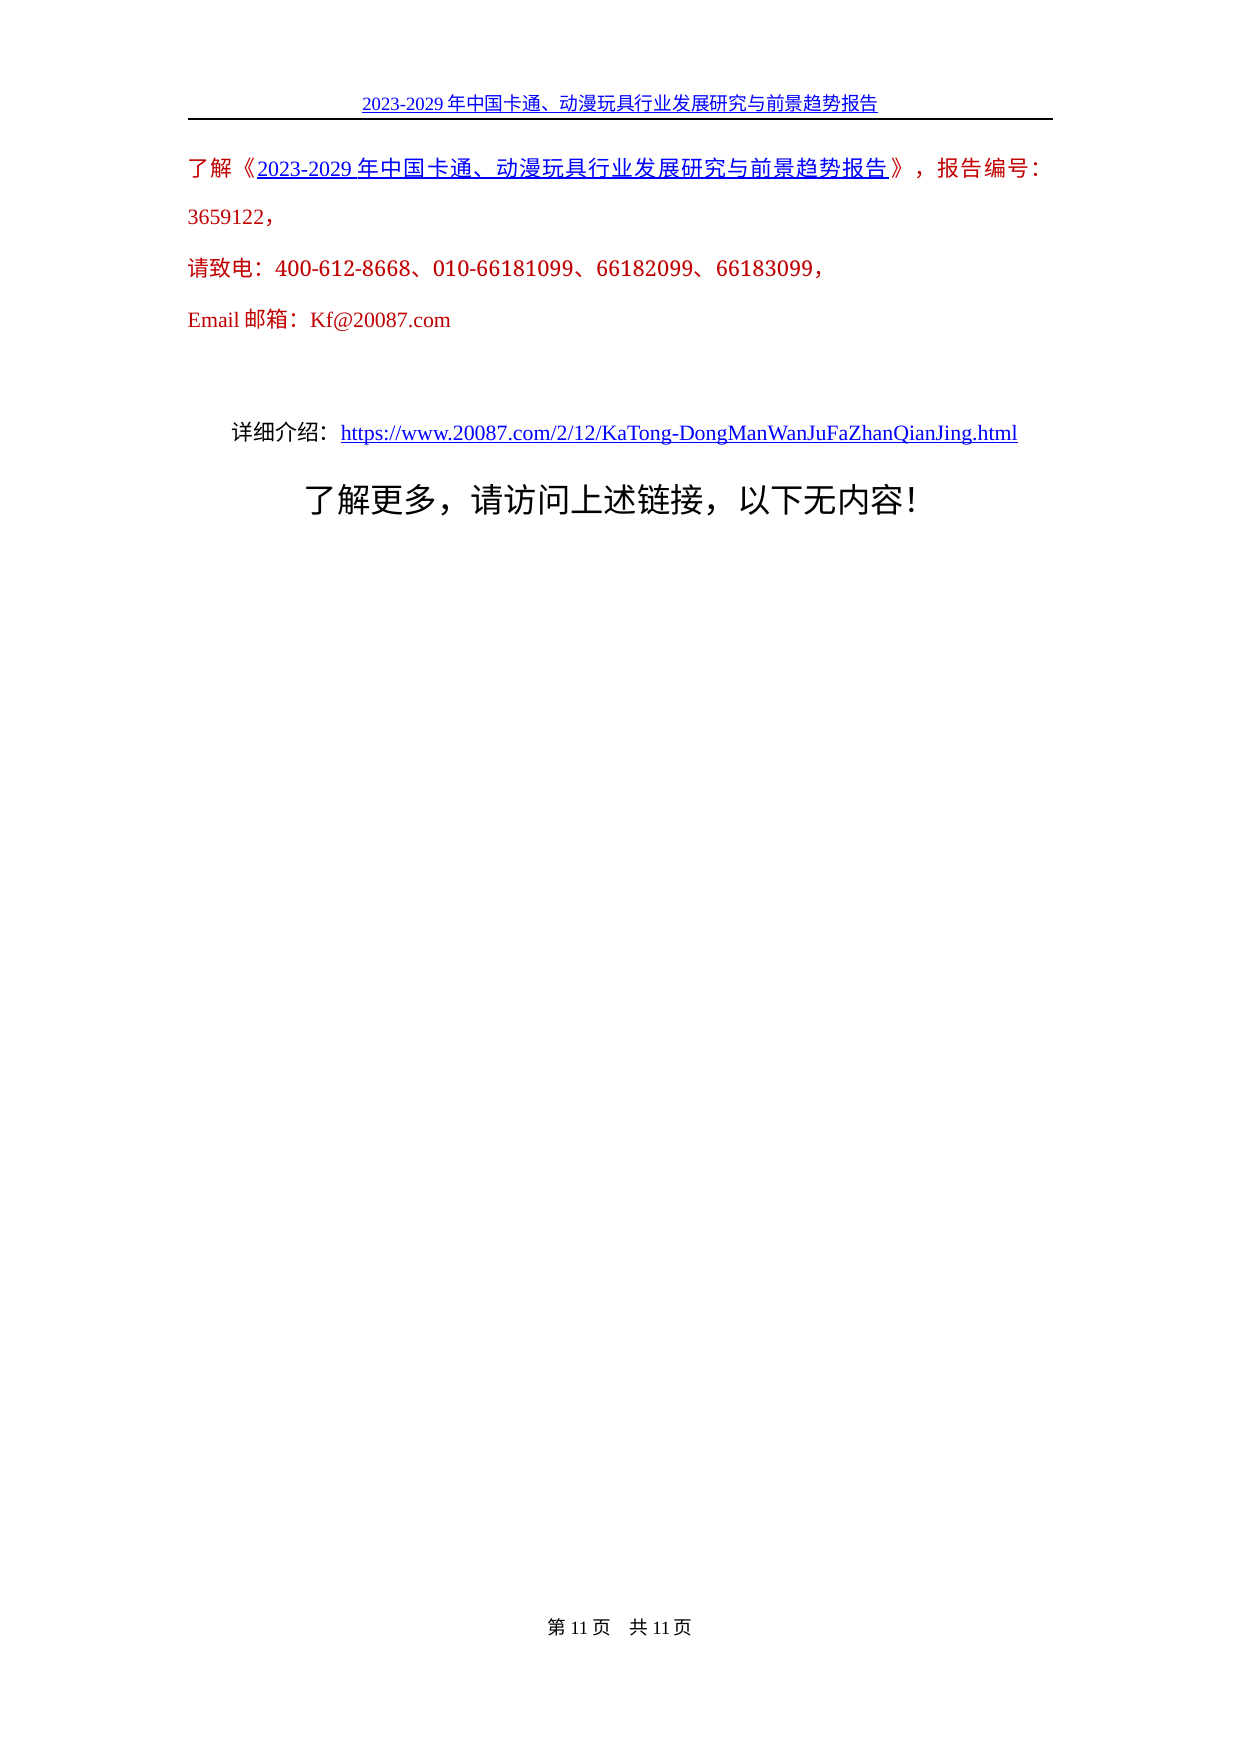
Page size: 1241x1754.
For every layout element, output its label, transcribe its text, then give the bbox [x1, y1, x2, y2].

title 了解更多，请访问上述链接，以下无内容！ [187, 465, 1053, 530]
text 详细介绍：https://www.20087.com/2/12/KaTong-DongManWanJuFaZhanQianJing.html [187, 415, 1053, 447]
text 请致电：400-612-8668、010-66181099、66182099、66183099， [187, 251, 1053, 283]
text 了解《2023-2029年中国卡通、动漫玩具行业发展研究与前景趋势报告》，报告编号：3659122， [187, 150, 1053, 231]
text Email邮箱：Kf@20087.com [187, 302, 1053, 334]
